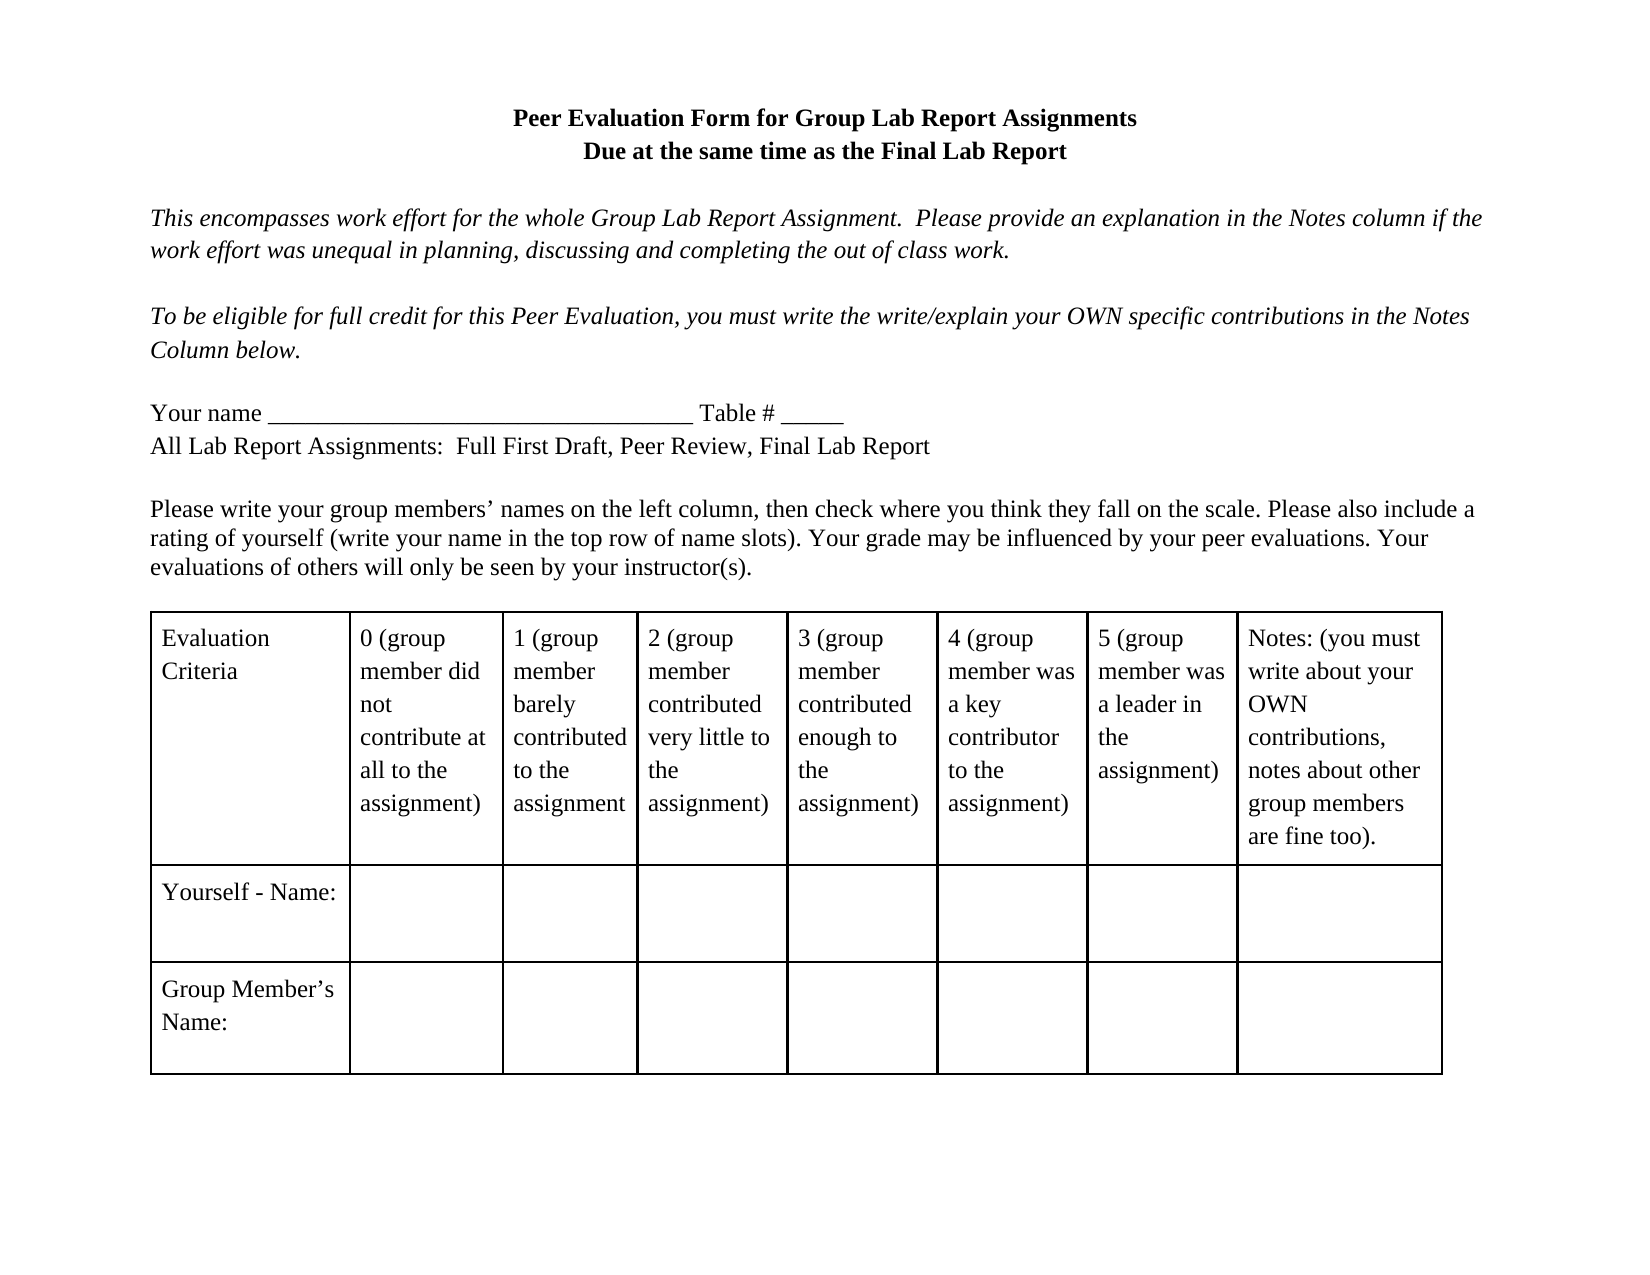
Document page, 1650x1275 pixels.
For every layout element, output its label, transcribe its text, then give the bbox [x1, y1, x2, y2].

table_cell [939, 866, 1086, 961]
table_cell [1089, 963, 1236, 1073]
table_cell [1239, 866, 1441, 961]
table_header 5 (group member was a leader in the assignment) [1089, 613, 1236, 864]
table_cell [789, 866, 936, 961]
text All Lab Report Assignments: Full First Draft, Peer Review, Final Lab Report [150, 431, 1500, 460]
text This encompasses work effort for the whole Group Lab Report Assignment. Please provide an explanation in the Notes column if the work effort was unequal in planning, discussing and completing the out of class work. [150, 203, 1500, 264]
table_cell [504, 963, 636, 1073]
table_cell [639, 866, 786, 961]
table_cell [351, 866, 502, 961]
table_cell [789, 963, 936, 1073]
text Please write your group members’ names on the left column, then check where you think they fall on the scale. Please also include a rating of yourself (write your name in the top row of name slots). Your grade may be influenced by your peer evaluations. Your evaluations of others will only be seen by your instructor(s). [150, 494, 1500, 580]
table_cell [152, 963, 349, 1073]
table_header 3 (group member contributed enough to the assignment) [789, 613, 936, 864]
table_cell [1089, 866, 1236, 961]
table_cell [1239, 963, 1441, 1073]
table_cell [504, 866, 636, 961]
table_cell Yourself - Name: [152, 866, 349, 961]
table_cell [351, 963, 502, 1073]
table_cell [639, 963, 786, 1073]
table_cell [939, 963, 1086, 1073]
table_header 1 (group member barely contributed to the assignment [504, 613, 636, 864]
table_header Notes: (you must write about your OWN contributions, notes about other group members are fine too). [1239, 613, 1441, 864]
table_header 0 (group member did not contribute at all to the assignment) [351, 613, 502, 864]
table_header 4 (group member was a key contributor to the assignment) [939, 613, 1086, 864]
table_header Evaluation Criteria [152, 613, 349, 864]
table_header 2 (group member contributed very little to the assignment) [639, 613, 786, 864]
text Due at the same time as the Final Lab Report [150, 137, 1500, 165]
text To be eligible for full credit for this Peer Evaluation, you must write the write/explain your OWN specific contributions in the Notes Column below. [150, 302, 1500, 363]
text Peer Evaluation Form for Group Lab Report Assignments [150, 103, 1500, 132]
text Your name __________________________________ Table # _____ [150, 398, 1500, 427]
